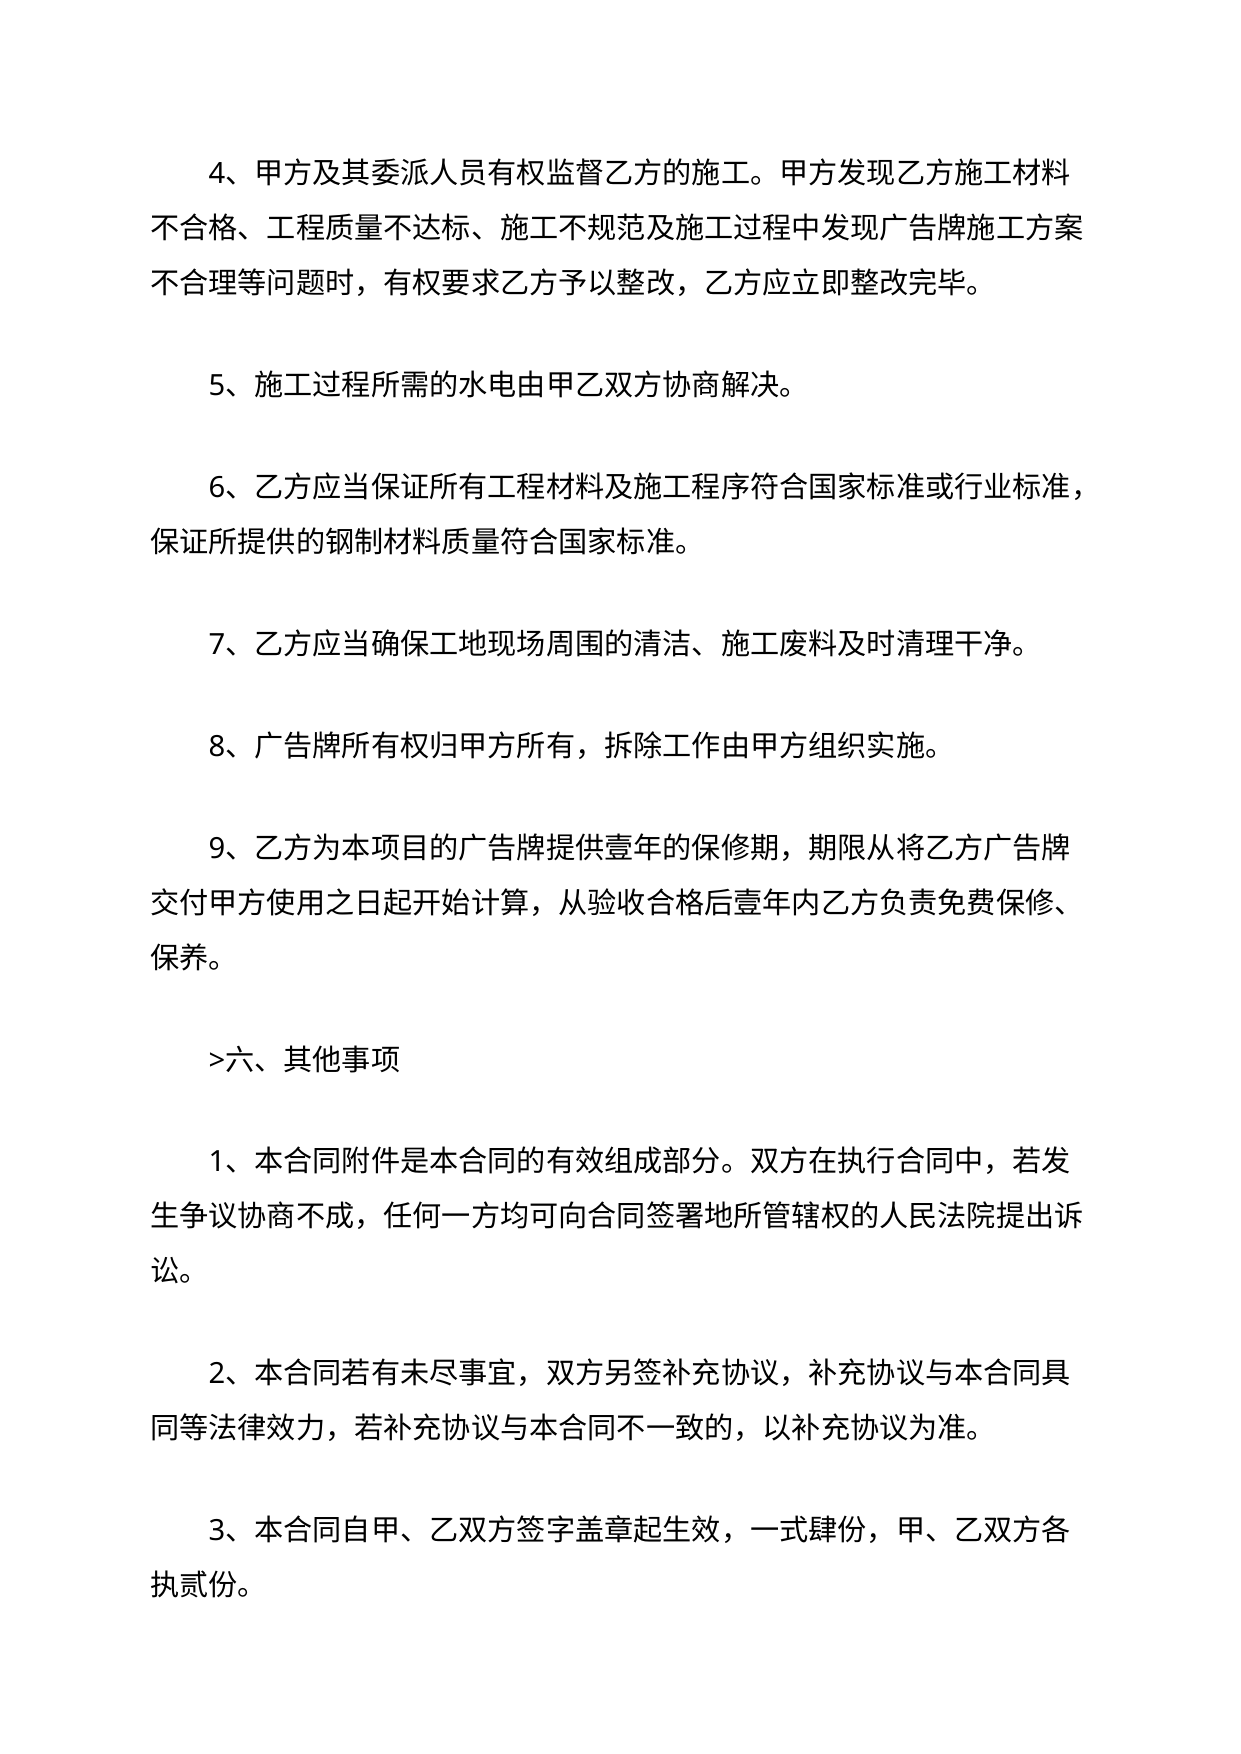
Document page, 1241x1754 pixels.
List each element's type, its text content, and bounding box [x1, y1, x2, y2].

text 1、本合同附件是本合同的有效组成部分。双方在执行合同中，若发生争议协商不成，任何一方均可向合同签署地所管辖权的人民法院提出诉讼。 [150, 1138, 1090, 1290]
text 8、广告牌所有权归甲方所有，拆除工作由甲方组织实施。 [150, 722, 1090, 765]
text 9、乙方为本项目的广告牌提供壹年的保修期，期限从将乙方广告牌交付甲方使用之日起开始计算，从验收合格后壹年内乙方负责免费保修、保养。 [150, 824, 1090, 977]
text >六、其他事项 [150, 1036, 1090, 1078]
text 2、本合同若有未尽事宜，双方另签补充协议，补充协议与本合同具同等法律效力，若补充协议与本合同不一致的，以补充协议为准。 [150, 1350, 1090, 1447]
text 7、乙方应当确保工地现场周围的清洁、施工废料及时清理干净。 [150, 620, 1090, 663]
text 3、本合同自甲、乙双方签字盖章起生效，一式肆份，甲、乙双方各执贰份。 [150, 1506, 1090, 1604]
text 5、施工过程所需的水电由甲乙双方协商解决。 [150, 362, 1090, 404]
text 4、甲方及其委派人员有权监督乙方的施工。甲方发现乙方施工材料不合格、工程质量不达标、施工不规范及施工过程中发现广告牌施工方案不合理等问题时，有权要求乙方予以整改，乙方应立即整改完毕。 [150, 150, 1090, 302]
text 6、乙方应当保证所有工程材料及施工程序符合国家标准或行业标准，保证所提供的钢制材料质量符合国家标准。 [150, 464, 1090, 561]
